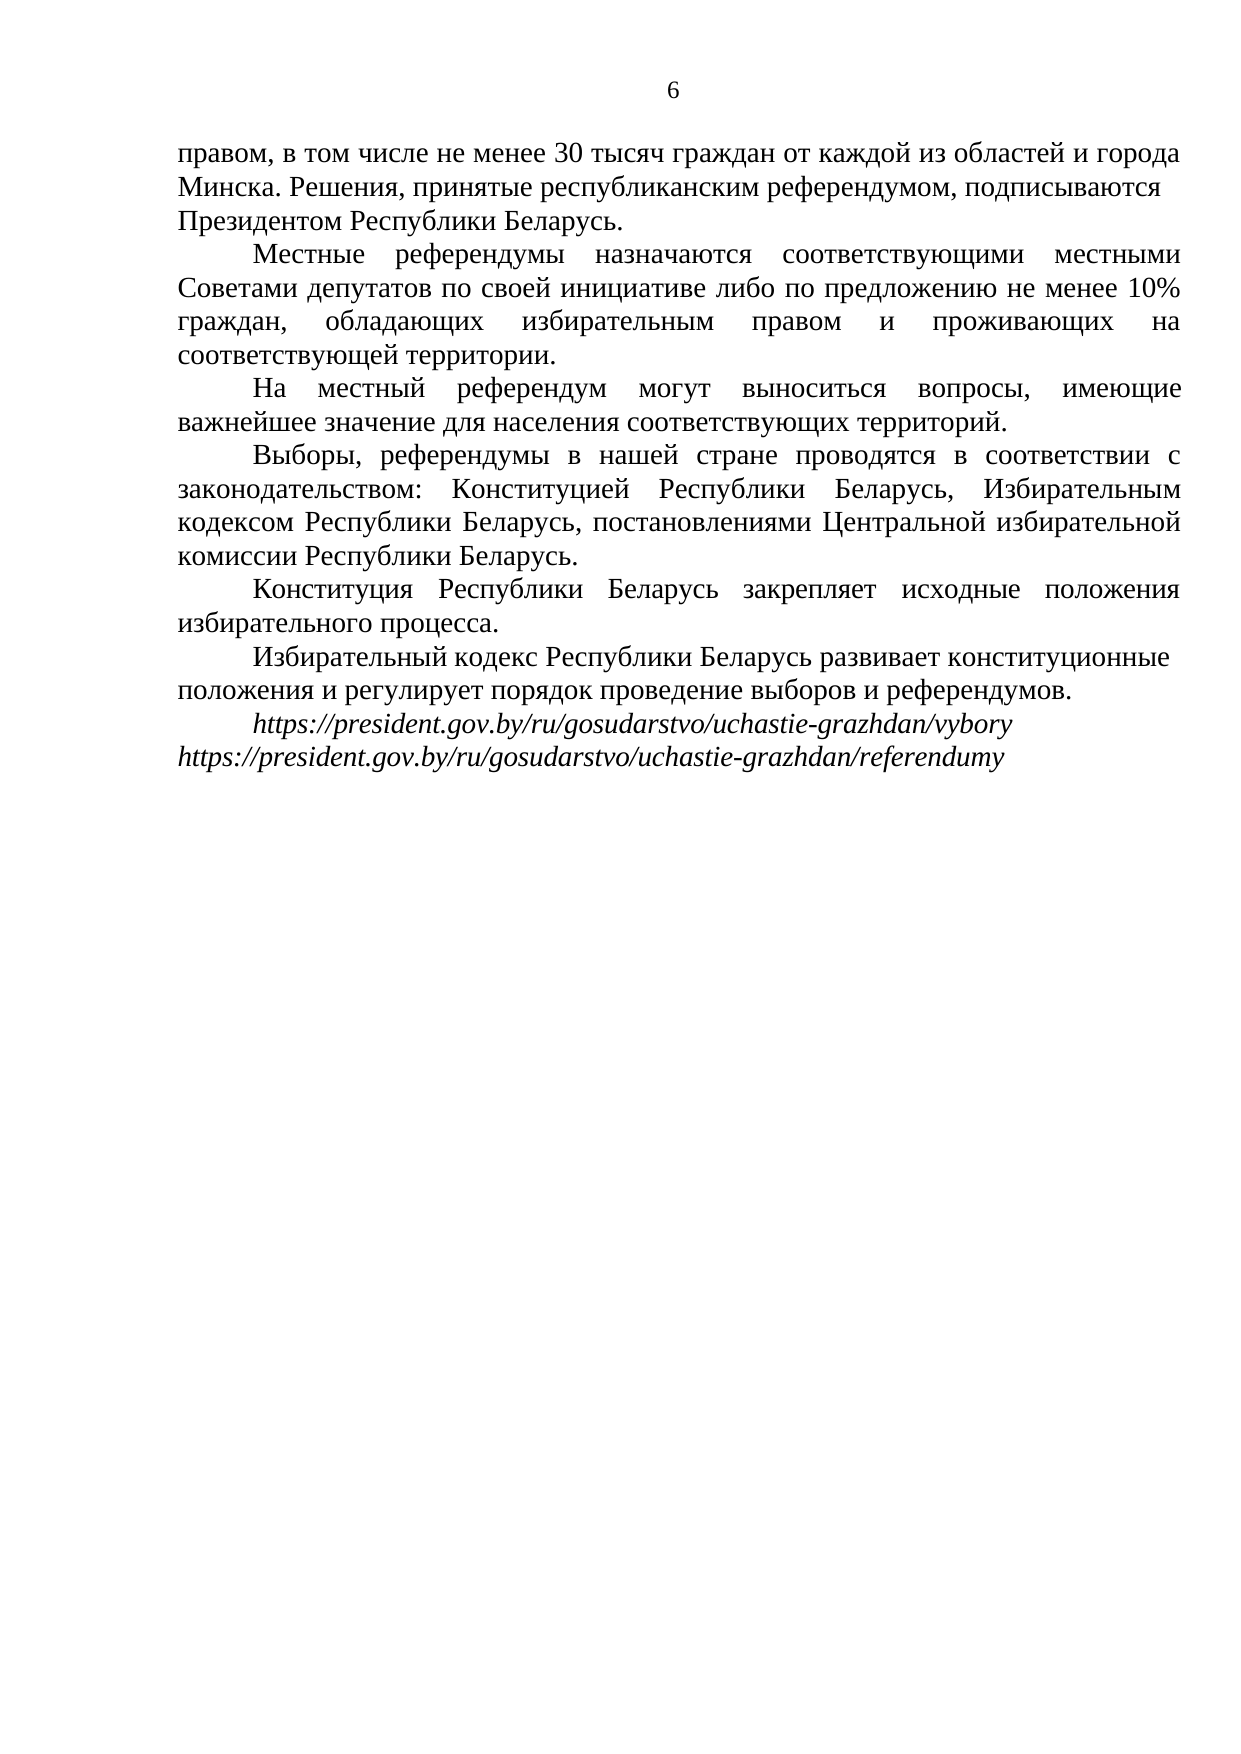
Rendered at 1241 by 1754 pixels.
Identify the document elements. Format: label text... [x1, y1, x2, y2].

text Конституция Республики Беларусь закрепляет исходные положения избирательного процесса. [177, 572, 1182, 639]
text Выборы, референдумы в нашей стране проводятся в соответствии с законодательством: Конституцией Республики Беларусь, Избирательным кодексом Республики Беларусь, постановлениями Центральной избирательной комиссии Республики Беларусь. [177, 437, 1182, 572]
text https://president.gov.by/ru/gosudarstvo/uchastie-grazhdan/vybory https://president.gov.by/ru/gosudarstvo/uchastie-grazhdan/referendumy [177, 706, 1026, 773]
text Избирательный кодекс Республики Беларусь развивает конституционные положения и регулирует порядок проведение выборов и референдумов. [177, 639, 1196, 706]
text правом, в том числе не менее 30 тысяч граждан от каждой из областей и города Минска. Решения, принятые республиканским референдумом, подписываются [177, 136, 1181, 203]
text На местный референдум могут выноситься вопросы, имеющие важнейшее значение для населения соответствующих территорий. [177, 370, 1182, 437]
text Президентом Республики Беларусь. [177, 203, 1181, 236]
text Местные референдумы назначаются соответствующими местными Советами депутатов по своей инициативе либо по предложению не менее 10% граждан, обладающих избирательным правом и проживающих на соответствующей территории. [177, 236, 1181, 370]
